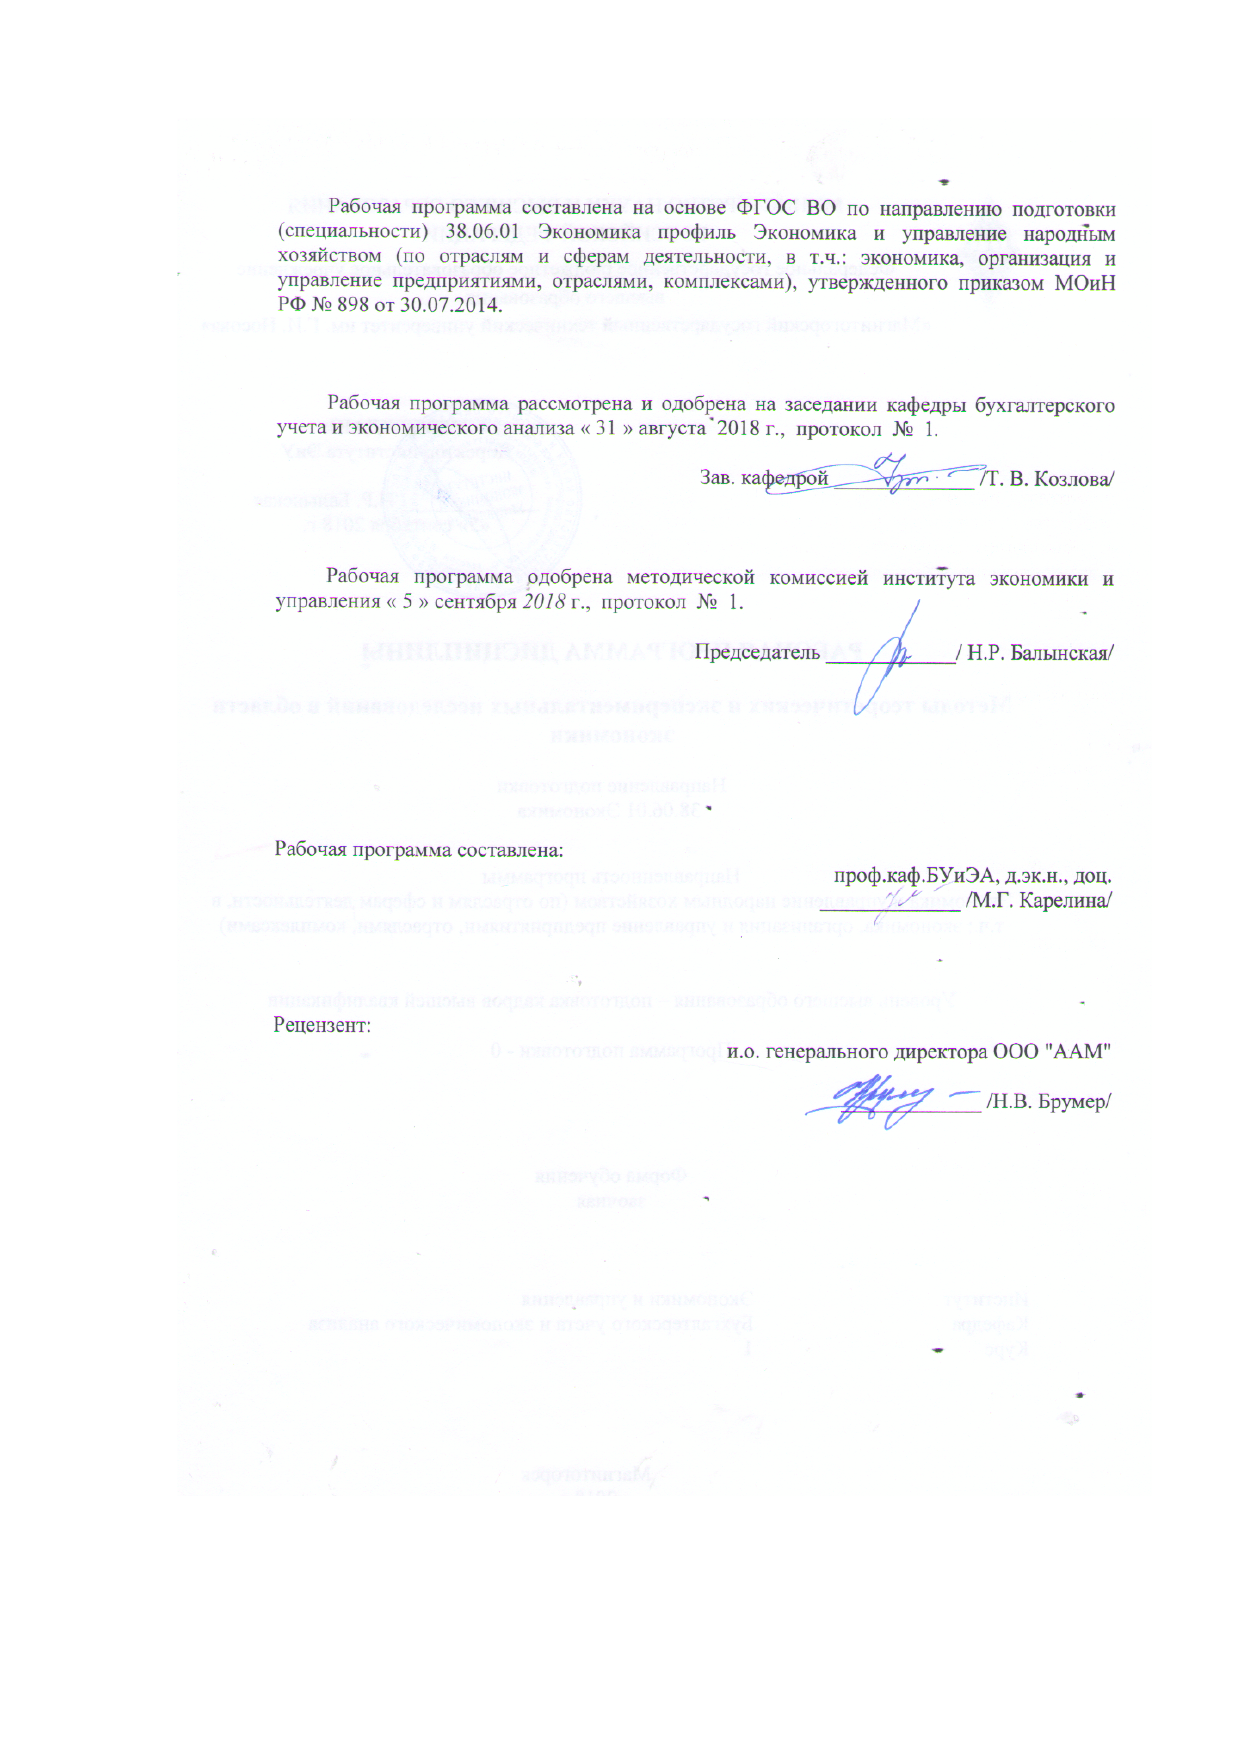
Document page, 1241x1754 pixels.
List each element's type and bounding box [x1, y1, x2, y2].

picture [177, 118, 1152, 1496]
